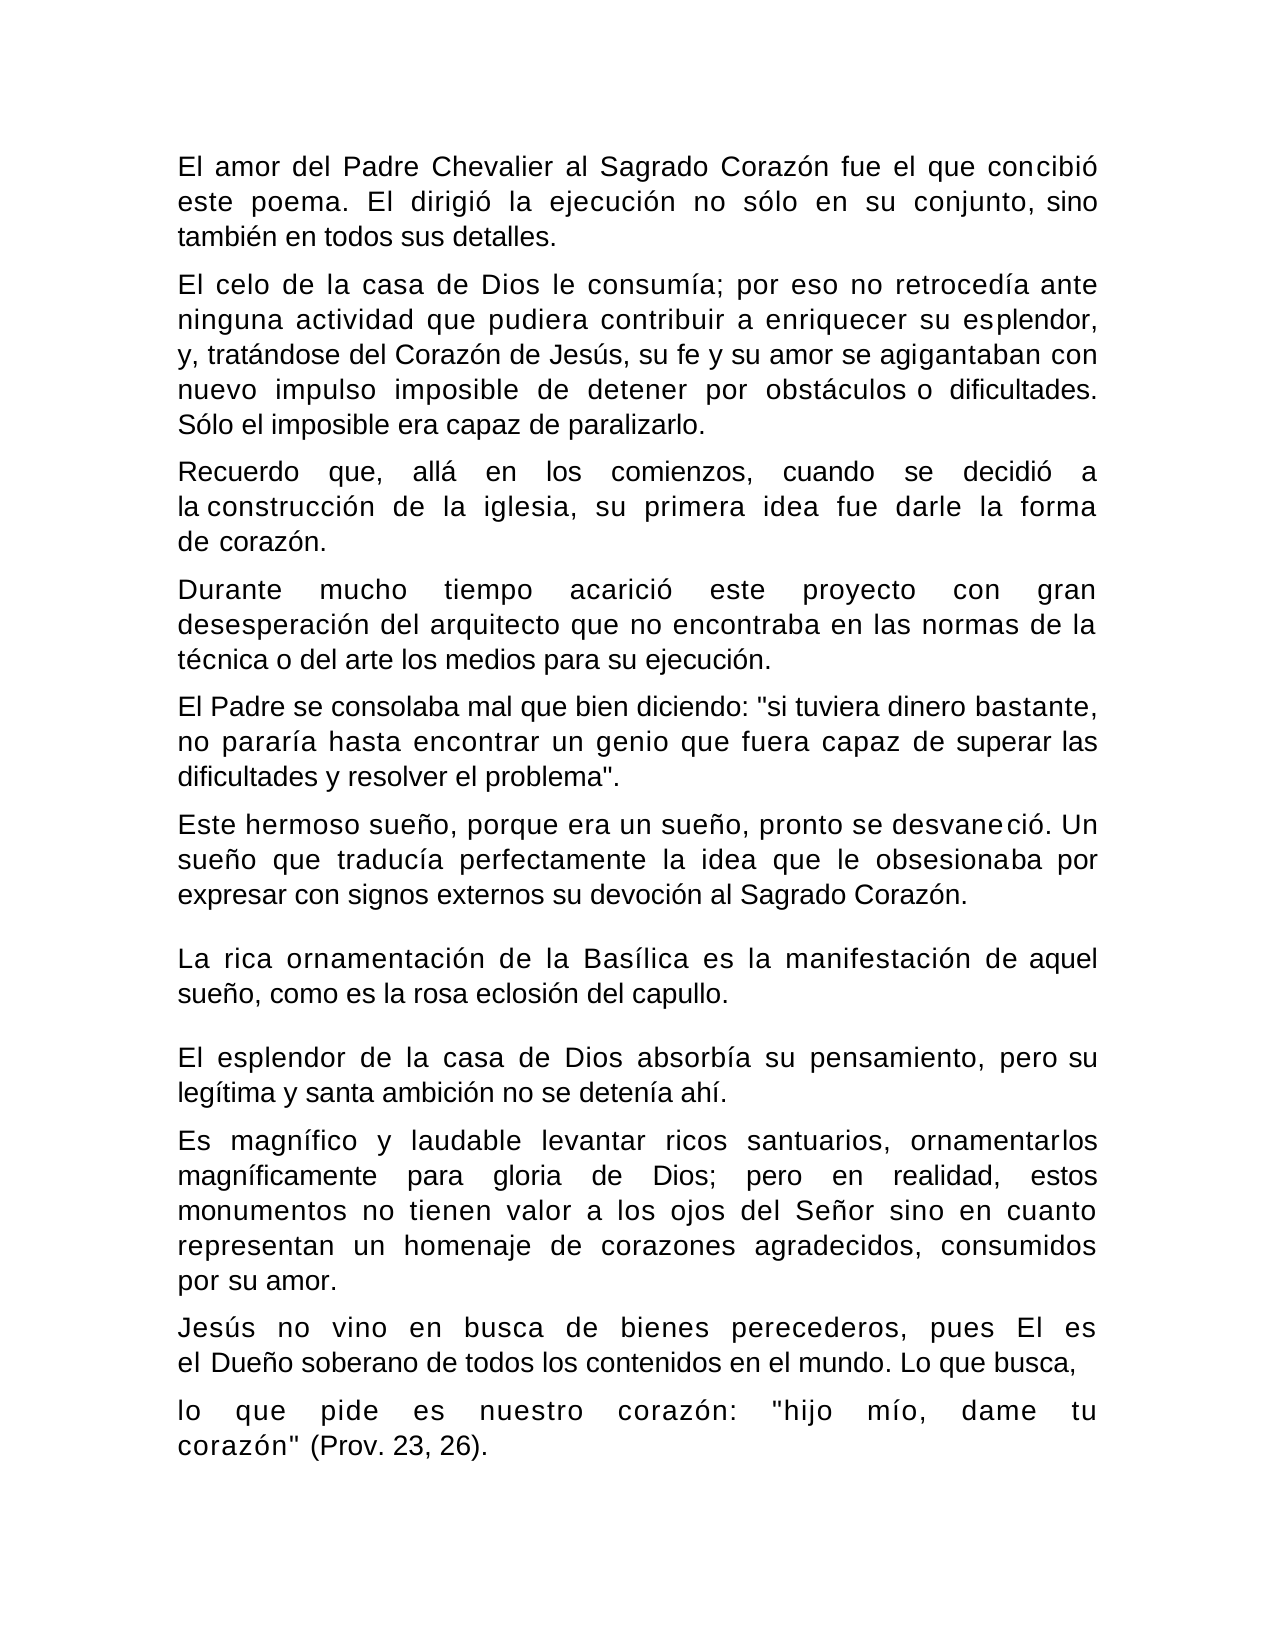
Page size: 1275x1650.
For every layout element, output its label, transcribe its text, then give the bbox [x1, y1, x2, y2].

text El esplendor de la casa de Dios absorbía su pensamiento, pero su legítima y santa ambición no se detenía ahí. [177, 1038, 1098, 1108]
text Durante mucho tiempo acarició este proyecto con gran desesperación del arquitecto que no encontraba en las normas de la técnica o del arte los medios para su ejecución. [177, 570, 1098, 675]
text El Padre se consolaba mal que bien diciendo: "si tuviera dinero bastante, no pararía hasta encontrar un genio que fuera capaz de superar las dificultades y resolver el problema". [177, 688, 1098, 793]
text lo que pide es nuestro corazón: "hijo mío, dame tu corazón" (Prov. 23, 26). [177, 1391, 1098, 1461]
text El celo de la casa de Dios le consumía; por eso no retrocedía ante ninguna actividad que pudiera contribuir a enriquecer su esplendor, y, tratándose del Corazón de Jesús, su fe y su amor se agigantaban con nuevo impulso imposible de detener por obstáculos o dificultades. Sólo el imposible era capaz de paralizarlo. [177, 265, 1098, 440]
text Es magnífico y laudable levantar ricos santuarios, ornamentarlos magníficamente para gloria de Dios; pero en realidad, estos monumentos no tienen valor a los ojos del Señor sino en cuanto representan un homenaje de corazones agradecidos, consumidos por su amor. [177, 1121, 1098, 1296]
text Recuerdo que, allá en los comienzos, cuando se decidió a la construcción de la iglesia, su primera idea fue darle la forma de corazón. [177, 453, 1098, 558]
text El amor del Padre Chevalier al Sagrado Corazón fue el que concibió este poema. El dirigió la ejecución no sólo en su conjunto, sino también en todos sus detalles. [177, 148, 1098, 253]
text Este hermoso sueño, porque era un sueño, pronto se desvaneció. Un sueño que traducía perfectamente la idea que le obsesionaba por expresar con signos externos su devoción al Sagrado Corazón. [177, 805, 1098, 910]
text Jesús no vino en busca de bienes perecederos, pues El es el Dueño soberano de todos los contenidos en el mundo. Lo que busca, [177, 1308, 1098, 1378]
text La rica ornamentación de la Basílica es la manifestación de aquel sueño, como es la rosa eclosión del capullo. [177, 939, 1098, 1009]
